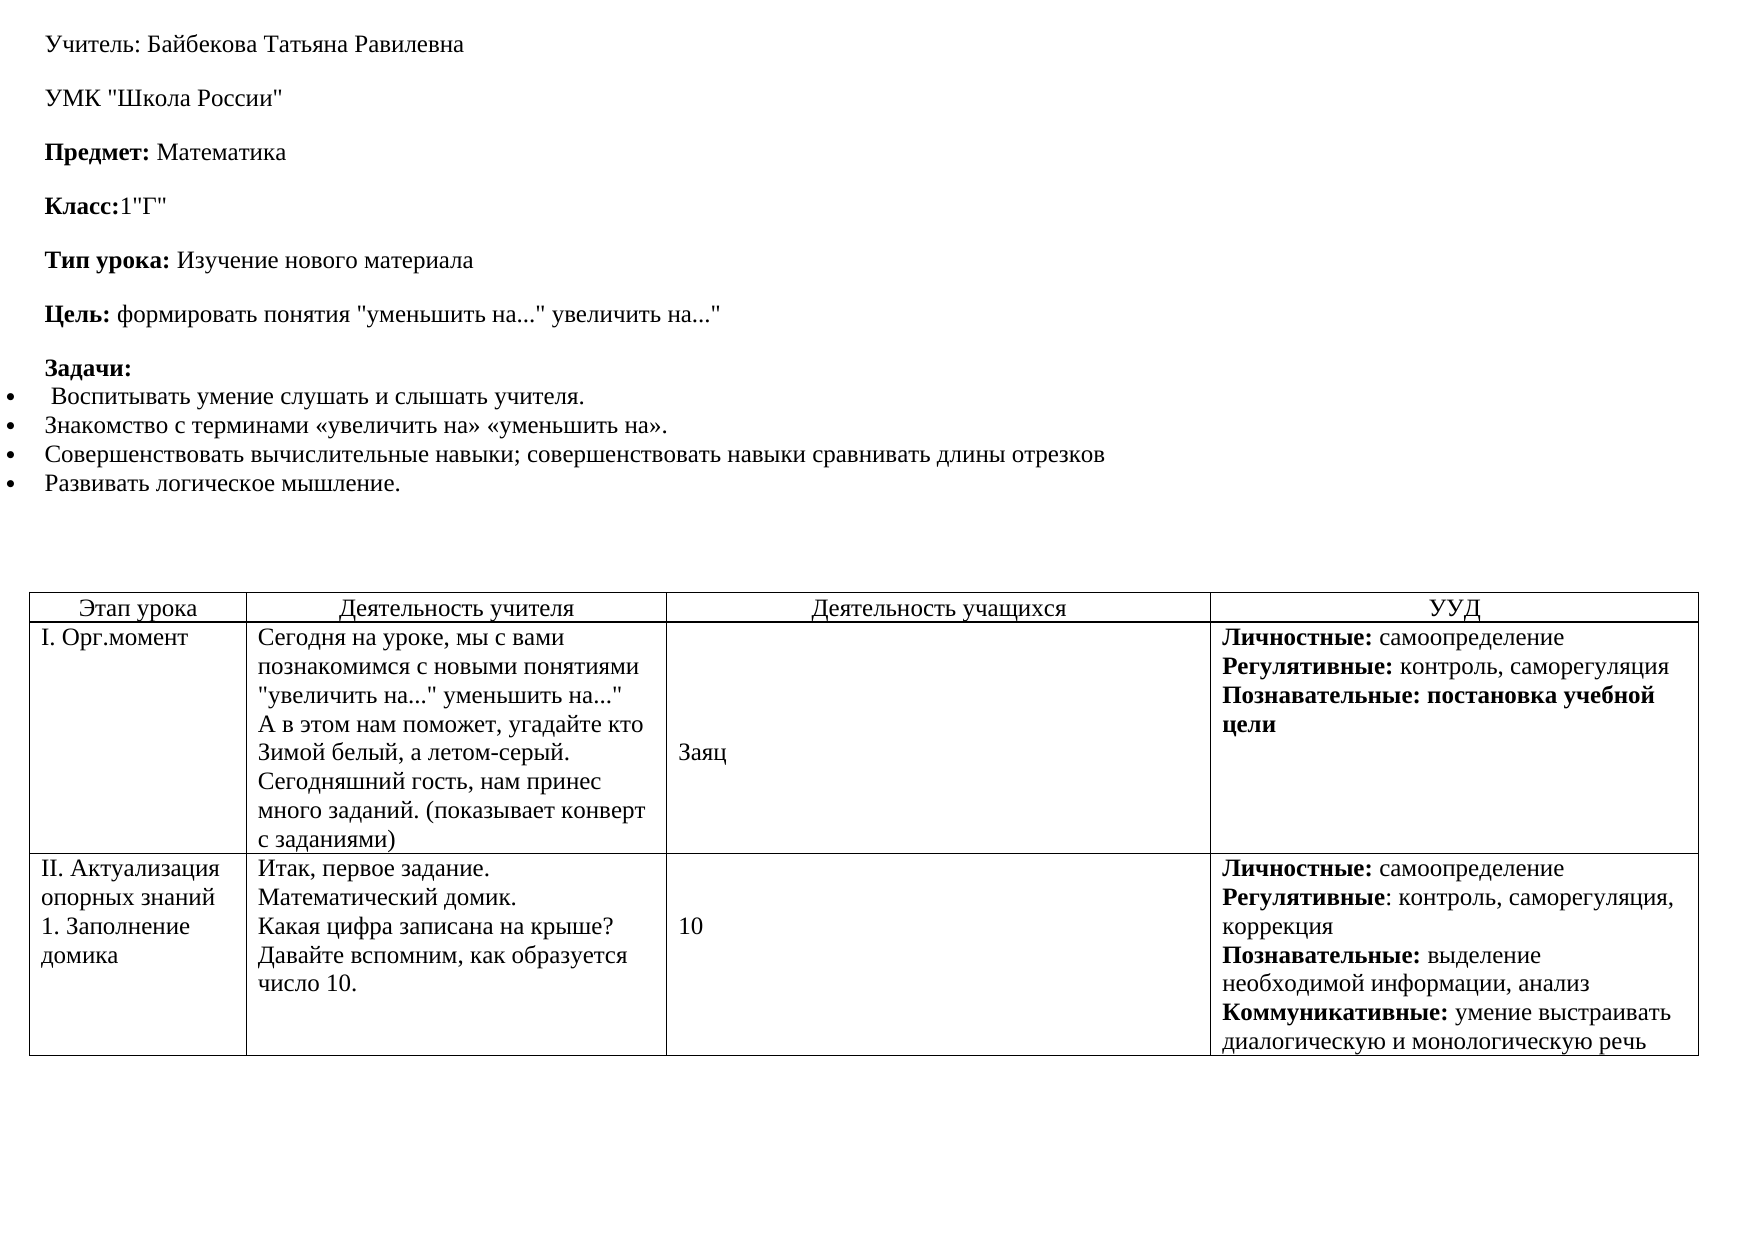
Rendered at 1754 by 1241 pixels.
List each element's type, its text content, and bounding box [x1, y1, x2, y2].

list Воспитывать умение слушать и слышать учителя. [7, 381, 1636, 410]
list Знакомство с терминами «увеличить на» «уменьшить на». [7, 410, 1636, 439]
text Тип урока: Изучение нового материала [0, 245, 1636, 274]
text Задачи: [44, 353, 1636, 381]
table_header Деятельность учителя [247, 593, 666, 621]
table_cell Личностные: самоопределение Регулятивные: контроль, саморегуляция Познавательные: постановка учебной цели [1211, 623, 1698, 852]
table_header УУД [1211, 593, 1698, 621]
text Предмет: Математика [0, 137, 1636, 166]
table_cell Сегодня на уроке, мы с вами познакомимся с новыми понятиями "увеличить на..." уменьшить на..." А в этом нам поможет, угадайте кто Зимой белый, а летом-серый. Сегодняшний гость, нам принес много заданий. (показывает конверт с заданиями) [247, 623, 666, 852]
text Класс:1"Г" [0, 191, 1636, 220]
table_cell Личностные: самоопределение Регулятивные: контроль, саморегуляция, коррекция Познавательные: выделение необходимой информации, анализ Коммуникативные: умение выстраивать диалогическую и монологическую речь [1211, 854, 1698, 1055]
table_cell Заяц [667, 623, 1210, 852]
table_cell I. Орг.момент [30, 623, 246, 852]
text УМК "Школа России" [0, 83, 1636, 112]
list Развивать логическое мышление. [7, 468, 1636, 496]
text Учитель: Байбекова Татьяна Равилевна [0, 29, 1636, 58]
table_header Этап урока [30, 593, 246, 621]
text Цель: формировать понятия "уменьшить на..." увеличить на..." [0, 299, 1636, 328]
list Совершенствовать вычислительные навыки; совершенствовать навыки сравнивать длины отрезков [7, 439, 1636, 468]
table_cell 10 [667, 854, 1210, 1055]
table_header Деятельность учащихся [667, 593, 1210, 621]
table_cell II. Актуализация опорных знаний 1. Заполнение домика [30, 854, 246, 1055]
table_cell Итак, первое задание. Математический домик. Какая цифра записана на крыше? Давайте вспомним, как образуется число 10. [247, 854, 666, 1055]
